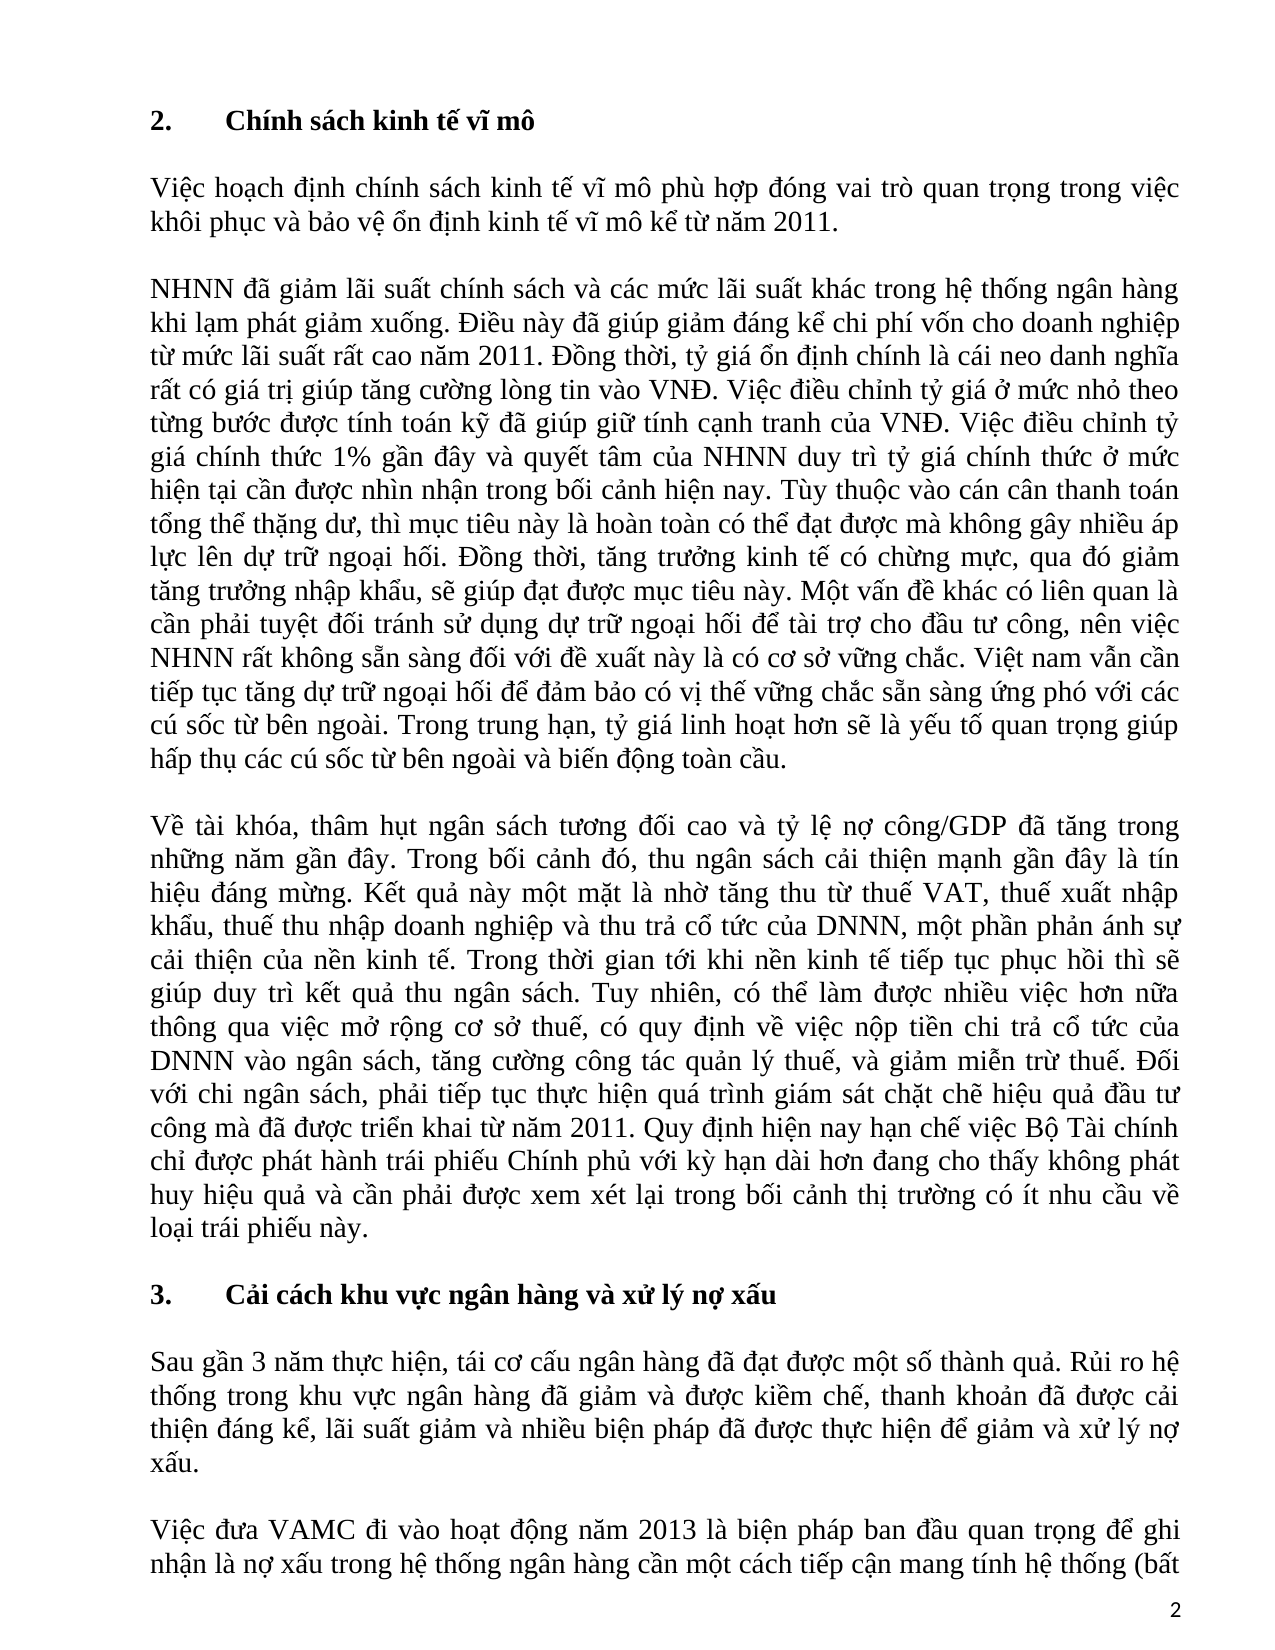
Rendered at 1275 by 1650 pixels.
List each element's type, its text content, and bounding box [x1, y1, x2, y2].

list Cải cách khu vực ngân hàng và xử lý nợ xấu [150, 1277, 1181, 1311]
list Sau gần 3 năm thực hiện, tái cơ cấu ngân hàng đã đạt được một số thành quả. Rủi ro hệ thống trong khu vực ngân hàng đã giảm và được kiềm chế, thanh khoản đã được cải thiện đáng kể, lãi suất giảm và nhiều biện pháp đã được thực hiện để giảm và xử lý nợ xấu. [150, 1344, 1181, 1479]
list Chính sách kinh tế vĩ mô [150, 103, 1181, 137]
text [150, 1512, 1181, 1579]
list NHNN đã giảm lãi suất chính sách và các mức lãi suất khác trong hệ thống ngân hàng khi lạm phát giảm xuống. Điều này đã giúp giảm đáng kể chi phí vốn cho doanh nghiệp từ mức lãi suất rất cao năm 2011. Đồng thời, tỷ giá ổn định chính là cái neo danh nghĩa rất có giá trị giúp tăng cường lòng tin vào VNĐ. Việc điều chỉnh tỷ giá ở mức nhỏ theo từng bước được tính toán kỹ đã giúp giữ tính cạnh tranh của VNĐ. Việc điều chỉnh tỷ giá chính thức 1% gần đây và quyết tâm của NHNN duy trì tỷ giá chính thức ở mức hiện tại cần được nhìn nhận trong bối cảnh hiện nay. Tùy thuộc vào cán cân thanh toán tổng thể thặng dư, thì mục tiêu này là hoàn toàn có thể đạt được mà không gây nhiều áp lực lên dự trữ ngoại hối. Đồng thời, tăng trưởng kinh tế có chừng mực, qua đó giảm tăng trưởng nhập khẩu, sẽ giúp đạt được mục tiêu này. Một vấn đề khác có liên quan là cần phải tuyệt đối tránh sử dụng dự trữ ngoại hối để tài trợ cho đầu tư công, nên việc NHNN rất không sẵn sàng đối với đề xuất này là có cơ sở vững chắc. Việt nam vẫn cần tiếp tục tăng dự trữ ngoại hối để đảm bảo có vị thế vững chắc sẵn sàng ứng phó với các cú sốc từ bên ngoài. Trong trung hạn, tỷ giá linh hoạt hơn sẽ là yếu tố quan trọng giúp hấp thụ các cú sốc từ bên ngoài và biến động toàn cầu. [150, 271, 1181, 774]
list Việc hoạch định chính sách kinh tế vĩ mô phù hợp đóng vai trò quan trọng trong việc khôi phục và bảo vệ ổn định kinh tế vĩ mô kể từ năm 2011. [150, 171, 1181, 238]
list Về tài khóa, thâm hụt ngân sách tương đối cao và tỷ lệ nợ công/GDP đã tăng trong những năm gần đây. Trong bối cảnh đó, thu ngân sách cải thiện mạnh gần đây là tín hiệu đáng mừng. Kết quả này một mặt là nhờ tăng thu từ thuế VAT, thuế xuất nhập khẩu, thuế thu nhập doanh nghiệp và thu trả cổ tức của DNNN, một phần phản ánh sự cải thiện của nền kinh tế. Trong thời gian tới khi nền kinh tế tiếp tục phục hồi thì sẽ giúp duy trì kết quả thu ngân sách. Tuy nhiên, có thể làm được nhiều việc hơn nữa thông qua việc mở rộng cơ sở thuế, có quy định về việc nộp tiền chi trả cổ tức của DNNN vào ngân sách, tăng cường công tác quản lý thuế, và giảm miễn trừ thuế. Đối với chi ngân sách, phải tiếp tục thực hiện quá trình giám sát chặt chẽ hiệu quả đầu tư công mà đã được triển khai từ năm 2011. Quy định hiện nay hạn chế việc Bộ Tài chính chỉ được phát hành trái phiếu Chính phủ với kỳ hạn dài hơn đang cho thấy không phát huy hiệu quả và cần phải được xem xét lại trong bối cảnh thị trường có ít nhu cầu về loại trái phiếu này. [150, 808, 1181, 1244]
